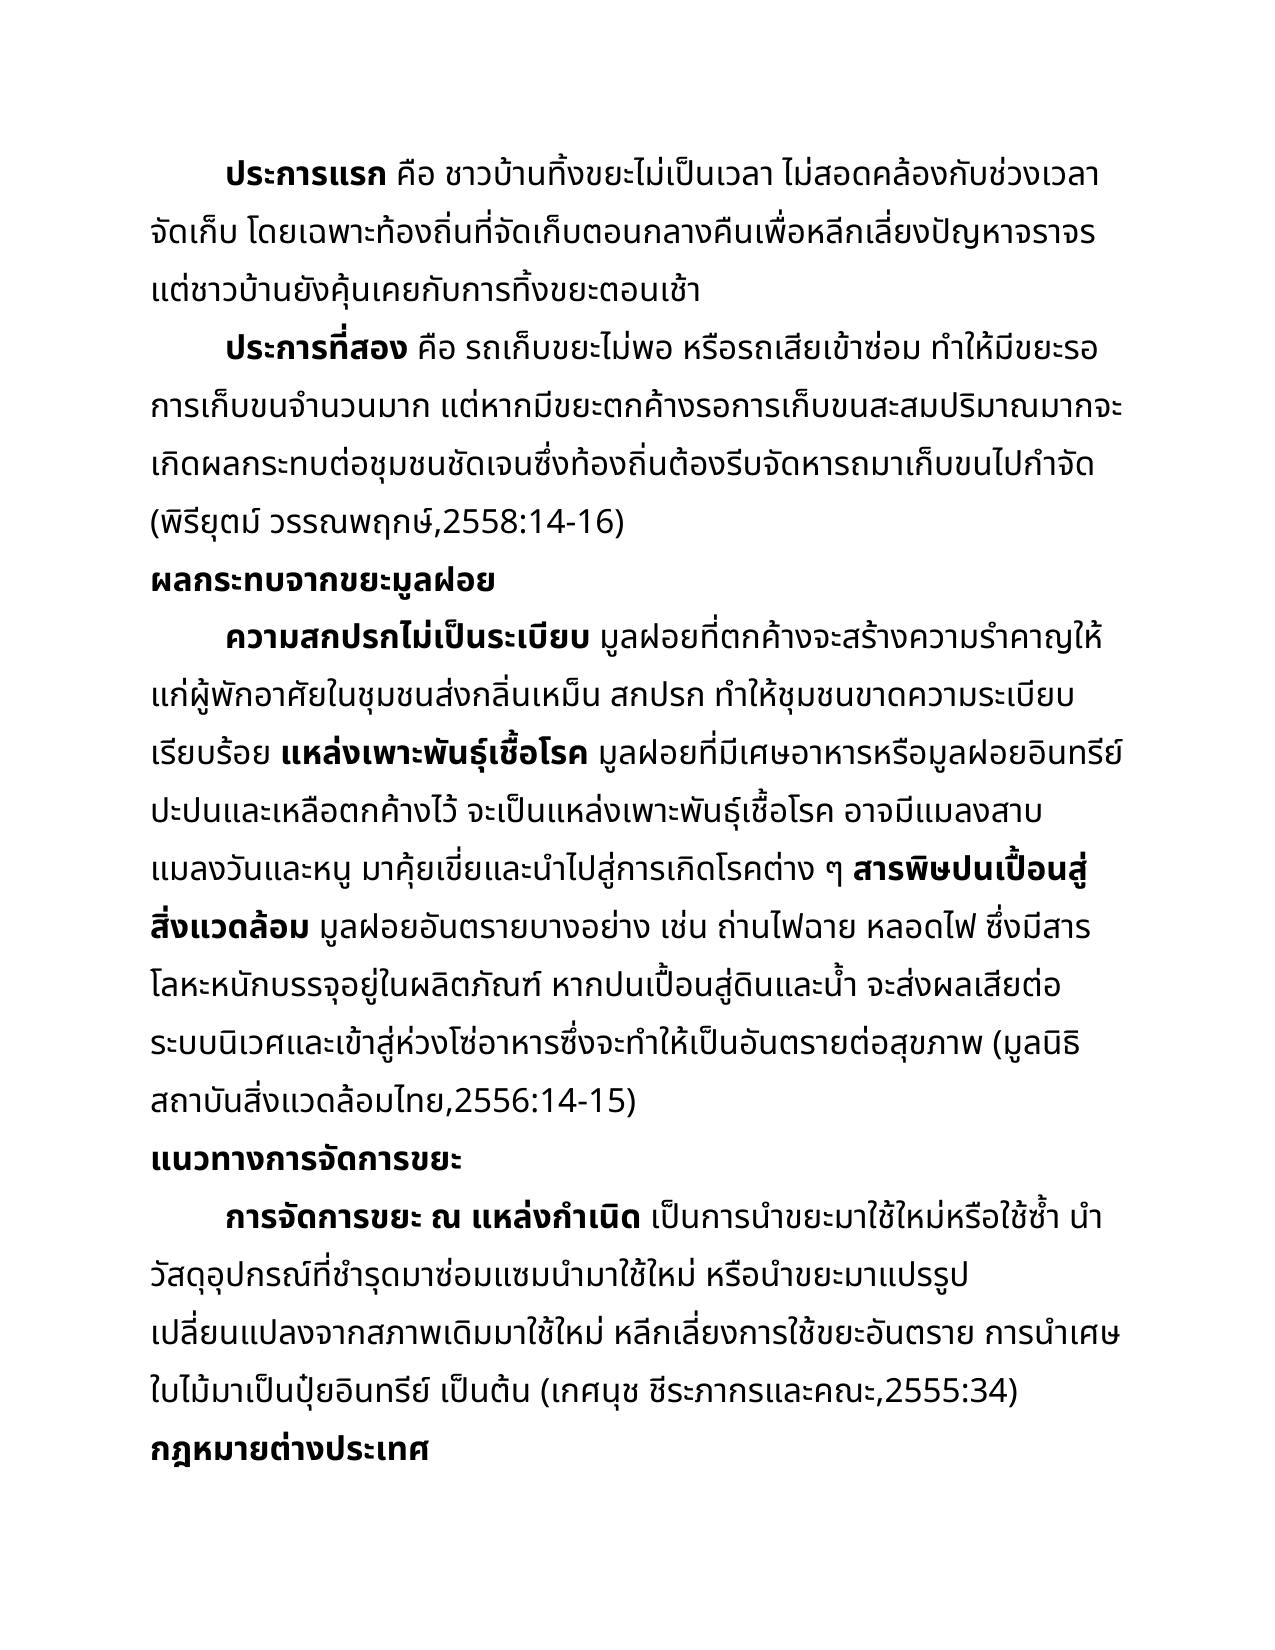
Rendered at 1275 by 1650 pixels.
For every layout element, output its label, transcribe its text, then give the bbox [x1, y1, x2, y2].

text ผลกระทบจากขยะมูลฝอย [150, 556, 1125, 606]
text ความสกปรกไม่เป็นระเบียบ มูลฝอยที่ตกค้างจะสร้างความรำคาญให้แก่ผู้พักอาศัยในชุมชนส่งกลิ่นเหม็น สกปรก ทำให้ชุมชนขาดความระเบียบเรียบร้อย แหล่งเพาะพันธุ์เชื้อโรค มูลฝอยที่มีเศษอาหารหรือมูลฝอยอินทรีย์ปะปนและเหลือตกค้างไว้ จะเป็นแหล่งเพาะพันธุ์เชื้อโรค อาจมีแมลงสาบ แมลงวันและหนู มาคุ้ยเขี่ยและนำไปสู่การเกิดโรคต่าง ๆ สารพิษปนเปื้อนสู่สิ่งแวดล้อม มูลฝอยอันตรายบางอย่าง เช่น ถ่านไฟฉาย หลอดไฟ ซึ่งมีสารโลหะหนักบรรจุอยู่ในผลิตภัณฑ์ หากปนเปื้อนสู่ดินและน้ำ จะส่งผลเสียต่อระบบนิเวศและเข้าสู่ห่วงโซ่อาหารซึ่งจะทำให้เป็นอันตรายต่อสุขภาพ (มูลนิธิสถาบันสิ่งแวดล้อมไทย,2556:14-15) [150, 613, 1125, 1128]
text แนวทางการจัดการขยะ [150, 1135, 1125, 1186]
text ประการแรก คือ ชาวบ้านทิ้งขยะไม่เป็นเวลา ไม่สอดคล้องกับช่วงเวลาจัดเก็บ โดยเฉพาะท้องถิ่นที่จัดเก็บตอนกลางคืนเพื่อหลีกเลี่ยงปัญหาจราจรแต่ชาวบ้านยังคุ้นเคยกับการทิ้งขยะตอนเช้า [150, 150, 1125, 316]
text การจัดการขยะ ณ แหล่งกำเนิด เป็นการนำขยะมาใช้ใหม่หรือใช้ซ้ำ นำวัสดุอุปกรณ์ที่ชำรุดมาซ่อมแซมนำมาใช้ใหม่ หรือนำขยะมาแปรรูปเปลี่ยนแปลงจากสภาพเดิมมาใช้ใหม่ หลีกเลี่ยงการใช้ขยะอันตราย การนำเศษใบไม้มาเป็นปุ๋ยอินทรีย์ เป็นต้น (เกศนุช ชีระภากรและคณะ,2555:34) [150, 1193, 1125, 1417]
text ประการที่สอง คือ รถเก็บขยะไม่พอ หรือรถเสียเข้าซ่อม ทำให้มีขยะรอการเก็บขนจำนวนมาก แต่หากมีขยะตกค้างรอการเก็บขนสะสมปริมาณมากจะเกิดผลกระทบต่อชุมชนชัดเจนซึ่งท้องถิ่นต้องรีบจัดหารถมาเก็บขนไปกำจัด (พิรียุตม์ วรรณพฤกษ์,2558:14-16) [150, 324, 1125, 548]
text กฎหมายต่างประเทศ [150, 1425, 1125, 1475]
